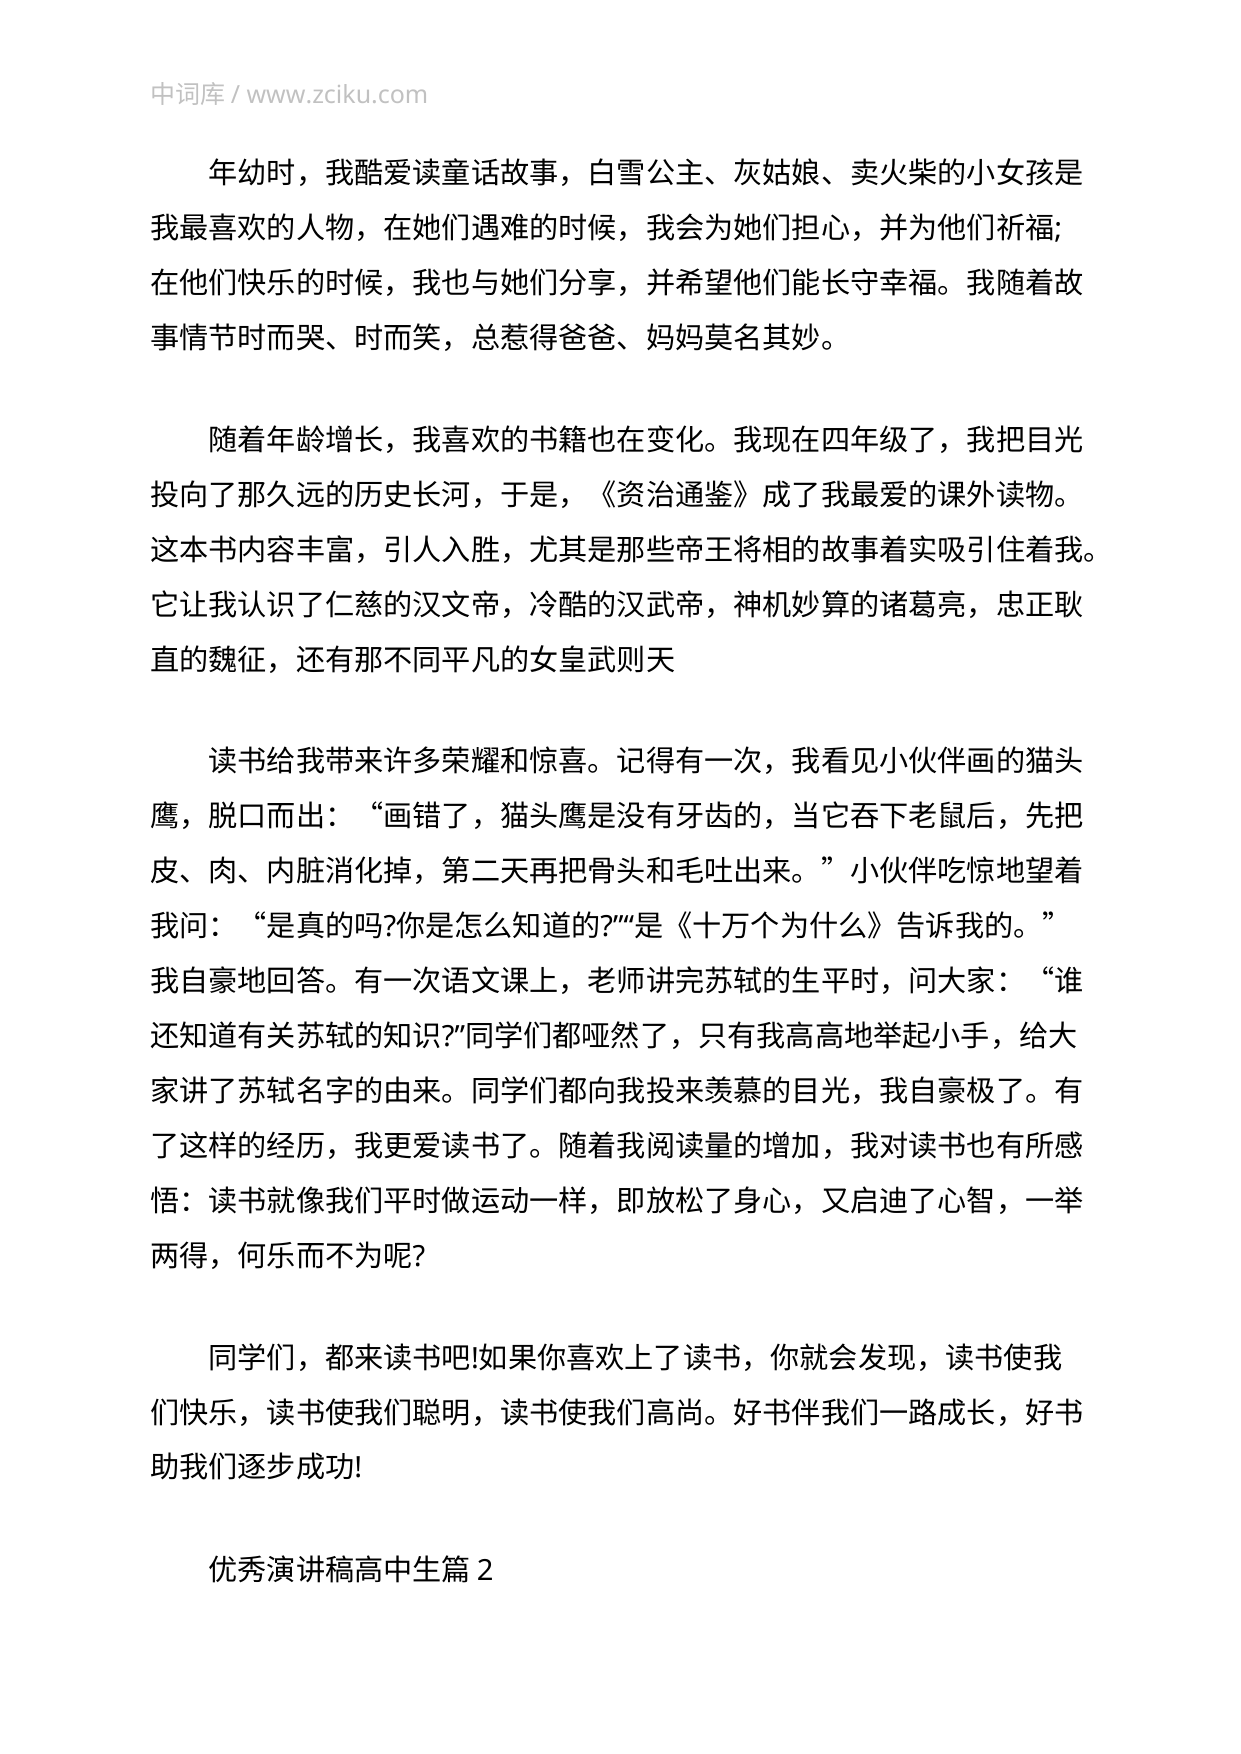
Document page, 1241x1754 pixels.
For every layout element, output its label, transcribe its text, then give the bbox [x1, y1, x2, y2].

text 读书给我带来许多荣耀和惊喜。记得有一次，我看见小伙伴画的猫头鹰，脱口而出：“画错了，猫头鹰是没有牙齿的，当它吞下老鼠后，先把皮、肉、内脏消化掉，第二天再把骨头和毛吐出来。”小伙伴吃惊地望着我问：“是真的吗?你是怎么知道的?”“是《十万个为什么》告诉我的。”我自豪地回答。有一次语文课上，老师讲完苏轼的生平时，问大家：“谁还知道有关苏轼的知识?”同学们都哑然了，只有我高高地举起小手，给大家讲了苏轼名字的由来。同学们都向我投来羡慕的目光，我自豪极了。有了这样的经历，我更爱读书了。随着我阅读量的增加，我对读书也有所感悟：读书就像我们平时做运动一样，即放松了身心，又启迪了心智，一举两得，何乐而不为呢? [150, 738, 1090, 1274]
text 年幼时，我酷爱读童话故事，白雪公主、灰姑娘、卖火柴的小女孩是我最喜欢的人物，在她们遇难的时候，我会为她们担心，并为他们祈福;在他们快乐的时候，我也与她们分享，并希望他们能长守幸福。我随着故事情节时而哭、时而笑，总惹得爸爸、妈妈莫名其妙。 [150, 150, 1090, 357]
text 随着年龄增长，我喜欢的书籍也在变化。我现在四年级了，我把目光投向了那久远的历史长河，于是，《资治通鉴》成了我最爱的课外读物。这本书内容丰富，引人入胜，尤其是那些帝王将相的故事着实吸引住着我。它让我认识了仁慈的汉文帝，冷酷的汉武帝，神机妙算的诸葛亮，忠正耿直的魏征，还有那不同平凡的女皇武则天 [150, 417, 1090, 678]
text 同学们，都来读书吧!如果你喜欢上了读书，你就会发现，读书使我们快乐，读书使我们聪明，读书使我们高尚。好书伴我们一路成长，好书助我们逐步成功! [150, 1334, 1090, 1486]
text 优秀演讲稿高中生篇2 [150, 1546, 1090, 1588]
